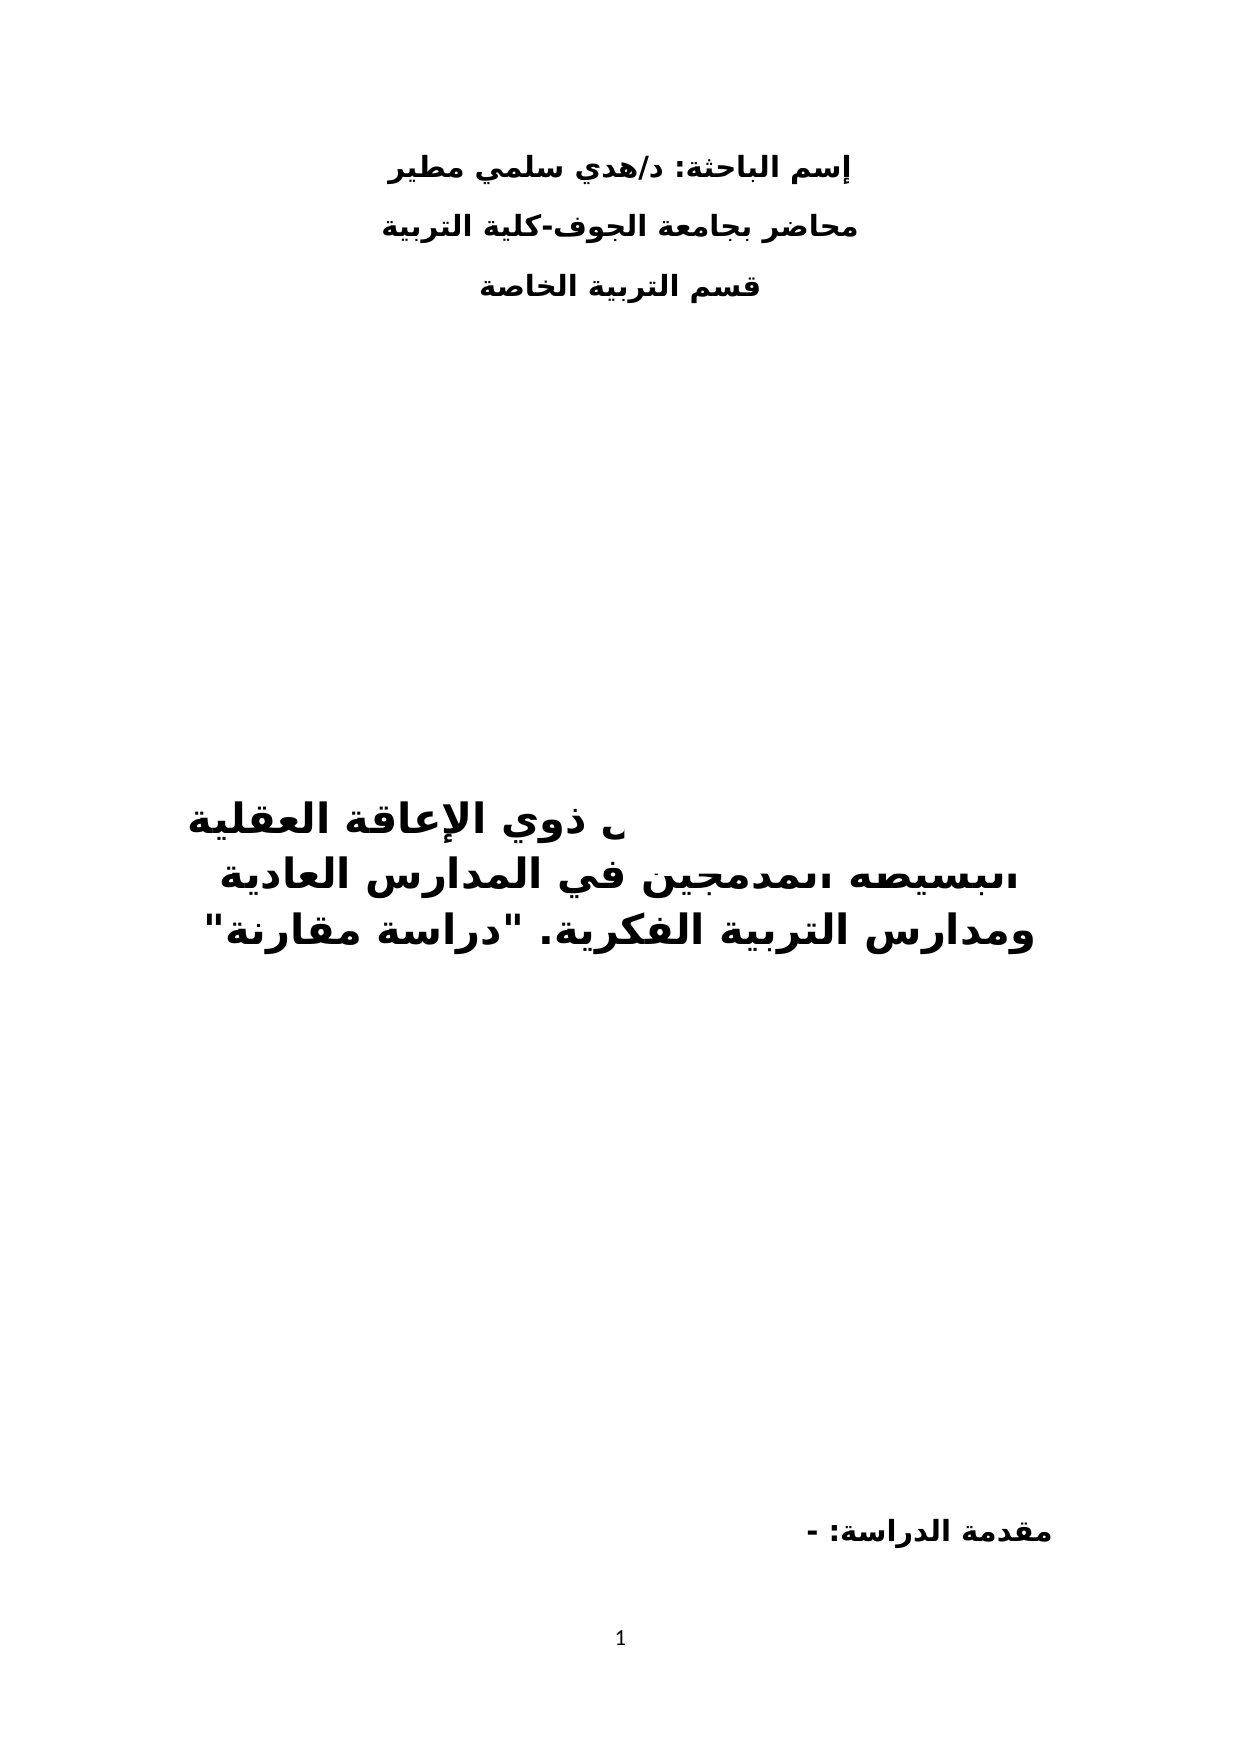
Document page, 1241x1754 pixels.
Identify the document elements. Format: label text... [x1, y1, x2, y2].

text المخاوف لدى الأطفال ذوي الإعاقة العقلية البسيطة المدمجين في المدارس العادية ومدارس التربية الفكرية. "دراسة مقارنة" [187, 794, 1053, 954]
text قسم التربية الخاصة [187, 269, 1053, 303]
text محاضر بجامعة الجوف-كلية التربية [187, 210, 1053, 244]
text إسم الباحثة: د/هدي سلمي مطير [187, 150, 1053, 184]
text مقدمة الدراسة: - [187, 1514, 1053, 1548]
